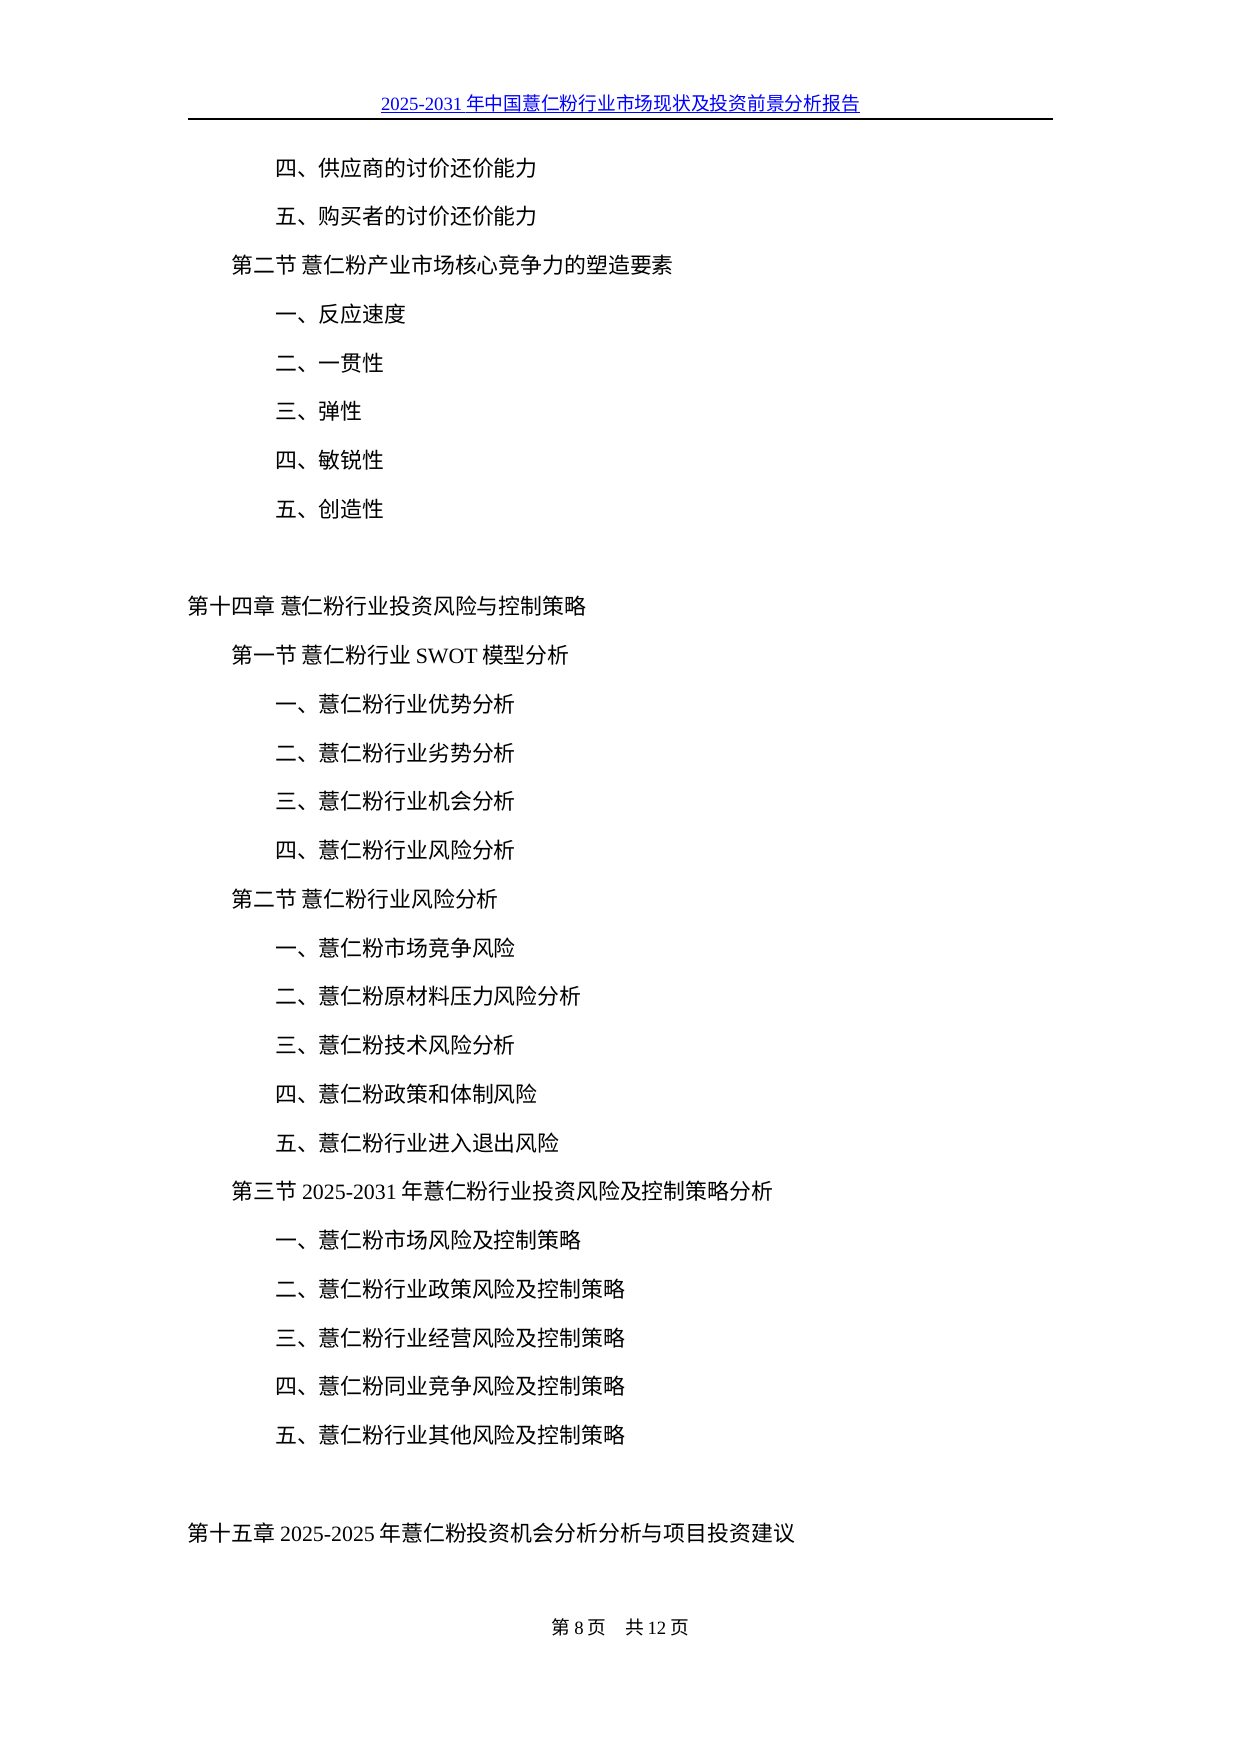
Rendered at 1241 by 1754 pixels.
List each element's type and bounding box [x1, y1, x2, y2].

text [187, 150, 1053, 1548]
